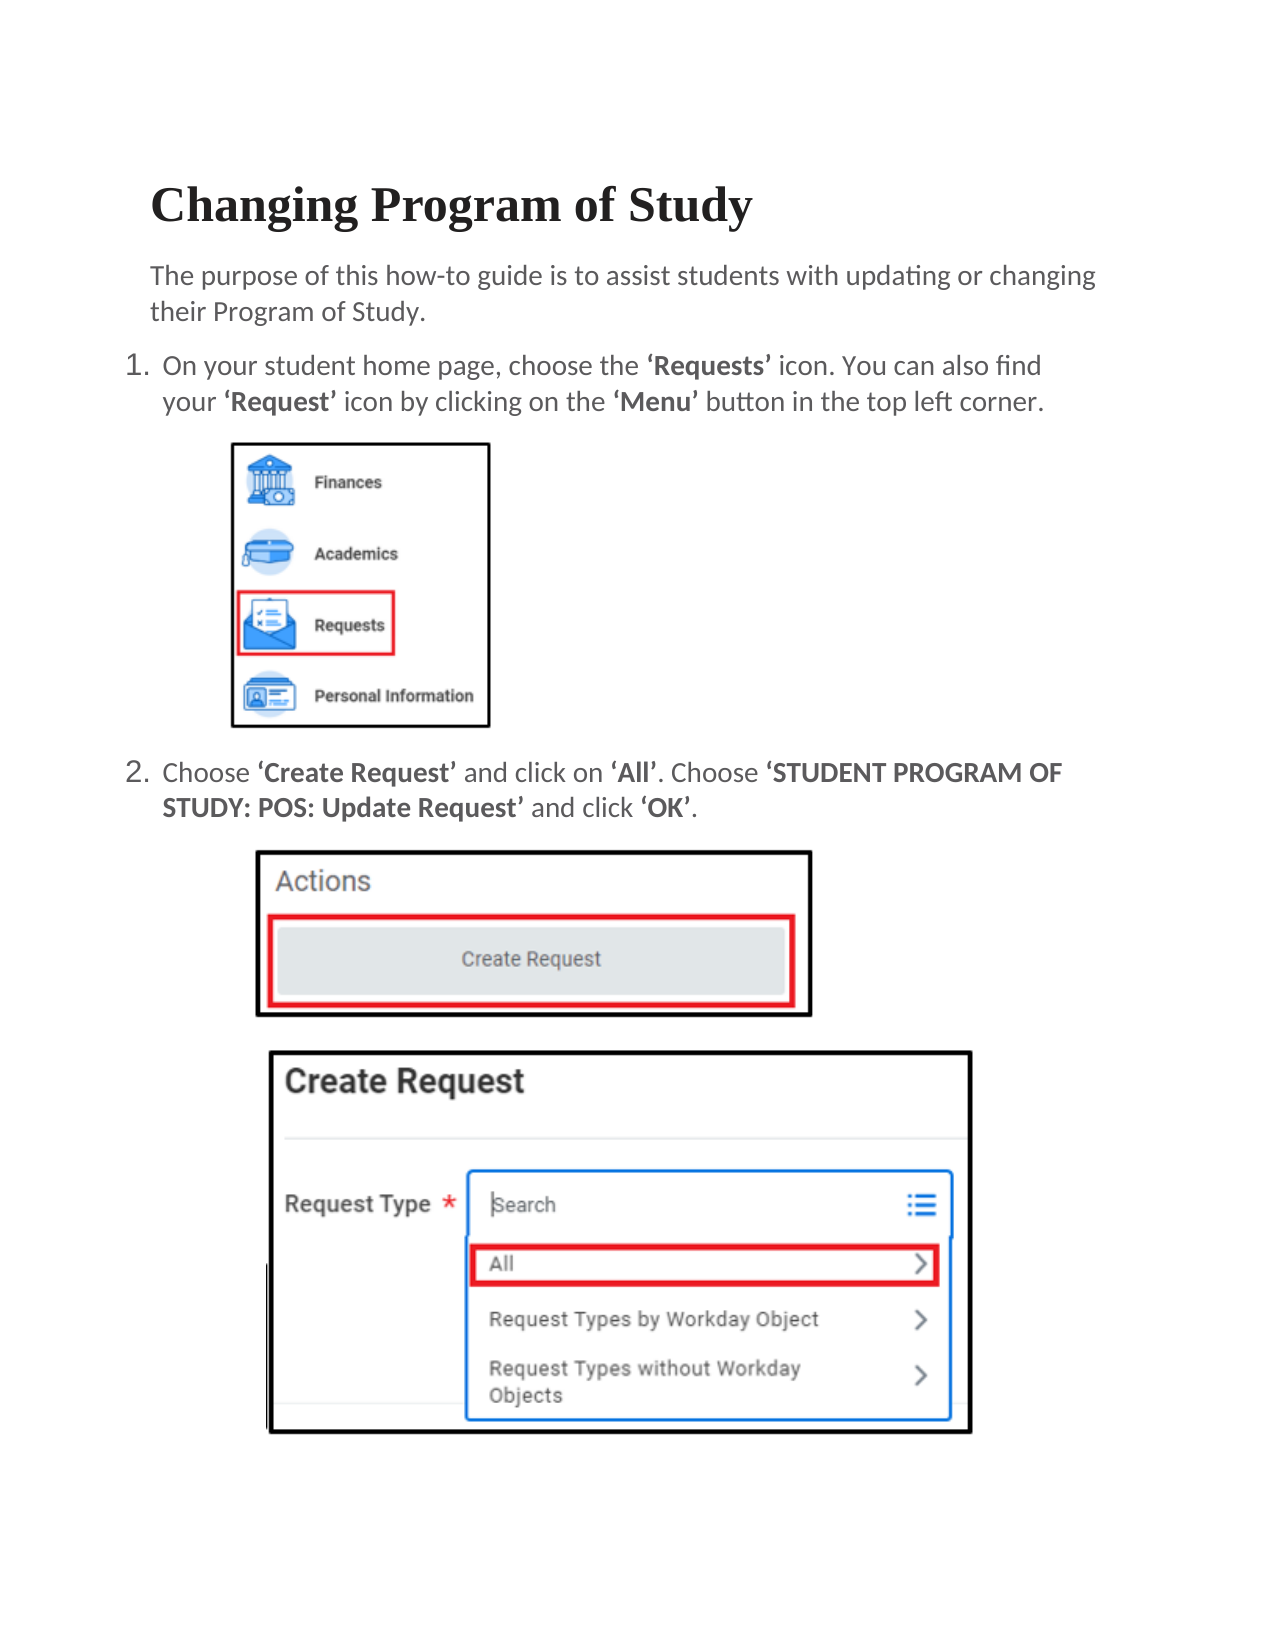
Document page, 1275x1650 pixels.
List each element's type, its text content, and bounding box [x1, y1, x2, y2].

picture [225, 435, 497, 736]
list On your student home page, choose the ‘Requests’ icon. You can also find your ‘Request’ icon by clicking on the ‘Menu’ button in the top left corner. [125, 346, 1125, 418]
picture [248, 842, 813, 1022]
text The purpose of this how-to guide is to assist students with updating or changing their Program of Study. [150, 257, 1125, 329]
text Changing Program of Study [150, 175, 1125, 232]
picture [266, 1046, 979, 1439]
list Choose ‘Create Request’ and click on ‘All’. Choose ‘STUDENT PROGRAM OF STUDY: POS: Update Request’ and click ‘OK’. [125, 753, 1125, 825]
